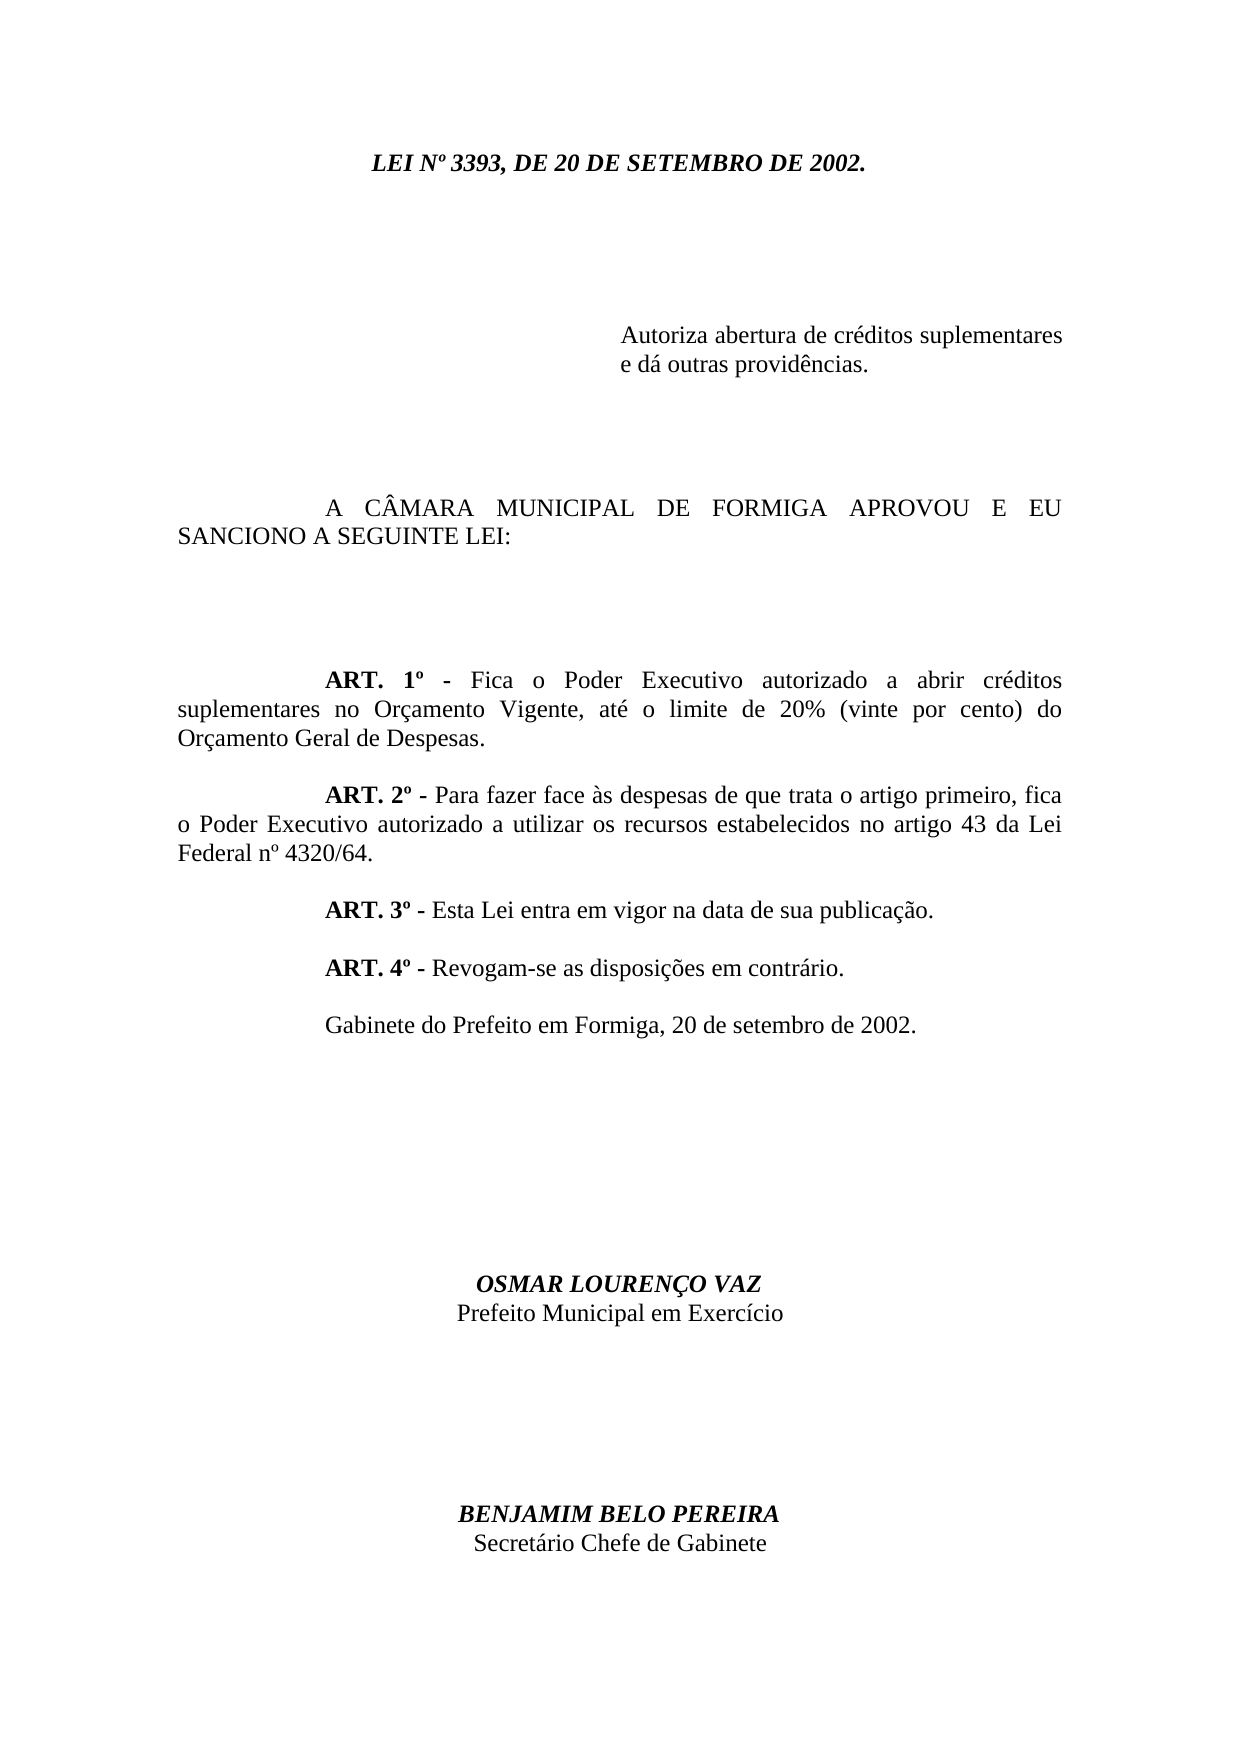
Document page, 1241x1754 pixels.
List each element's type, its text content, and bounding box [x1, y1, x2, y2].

text Autoriza abertura de créditos suplementares e dá outras providências. [620, 320, 1063, 378]
text Gabinete do Prefeito em Formiga, 20 de setembro de 2002. [177, 1010, 1063, 1039]
text A CÂMARA MUNICIPAL DE FORMIGA APROVOU E EU SANCIONO A SEGUINTE LEI: [177, 493, 1063, 550]
subtitle LEI Nº 3393, DE 20 DE SETEMBRO DE 2002. [177, 148, 1063, 176]
text ART. 4º - Revogam-se as disposições em contrário. [177, 953, 1063, 981]
text Secretário Chefe de Gabinete [177, 1528, 1063, 1556]
text Prefeito Municipal em Exercício [177, 1298, 1063, 1326]
text ART. 1º - Fica o Poder Executivo autorizado a abrir créditos suplementares no Orçamento Vigente, até o limite de 20% (vinte por cento) do Orçamento Geral de Despesas. [177, 665, 1063, 751]
text ART. 2º - Para fazer face às despesas de que trata o artigo primeiro, fica o Poder Executivo autorizado a utilizar os recursos estabelecidos no artigo 43 da Lei Federal nº 4320/64. [177, 780, 1063, 866]
text BENJAMIM BELO PEREIRA [177, 1499, 1063, 1528]
text ART. 3º - Esta Lei entra em vigor na data de sua publicação. [177, 895, 1063, 924]
text OSMAR LOURENÇO VAZ [177, 1269, 1063, 1298]
